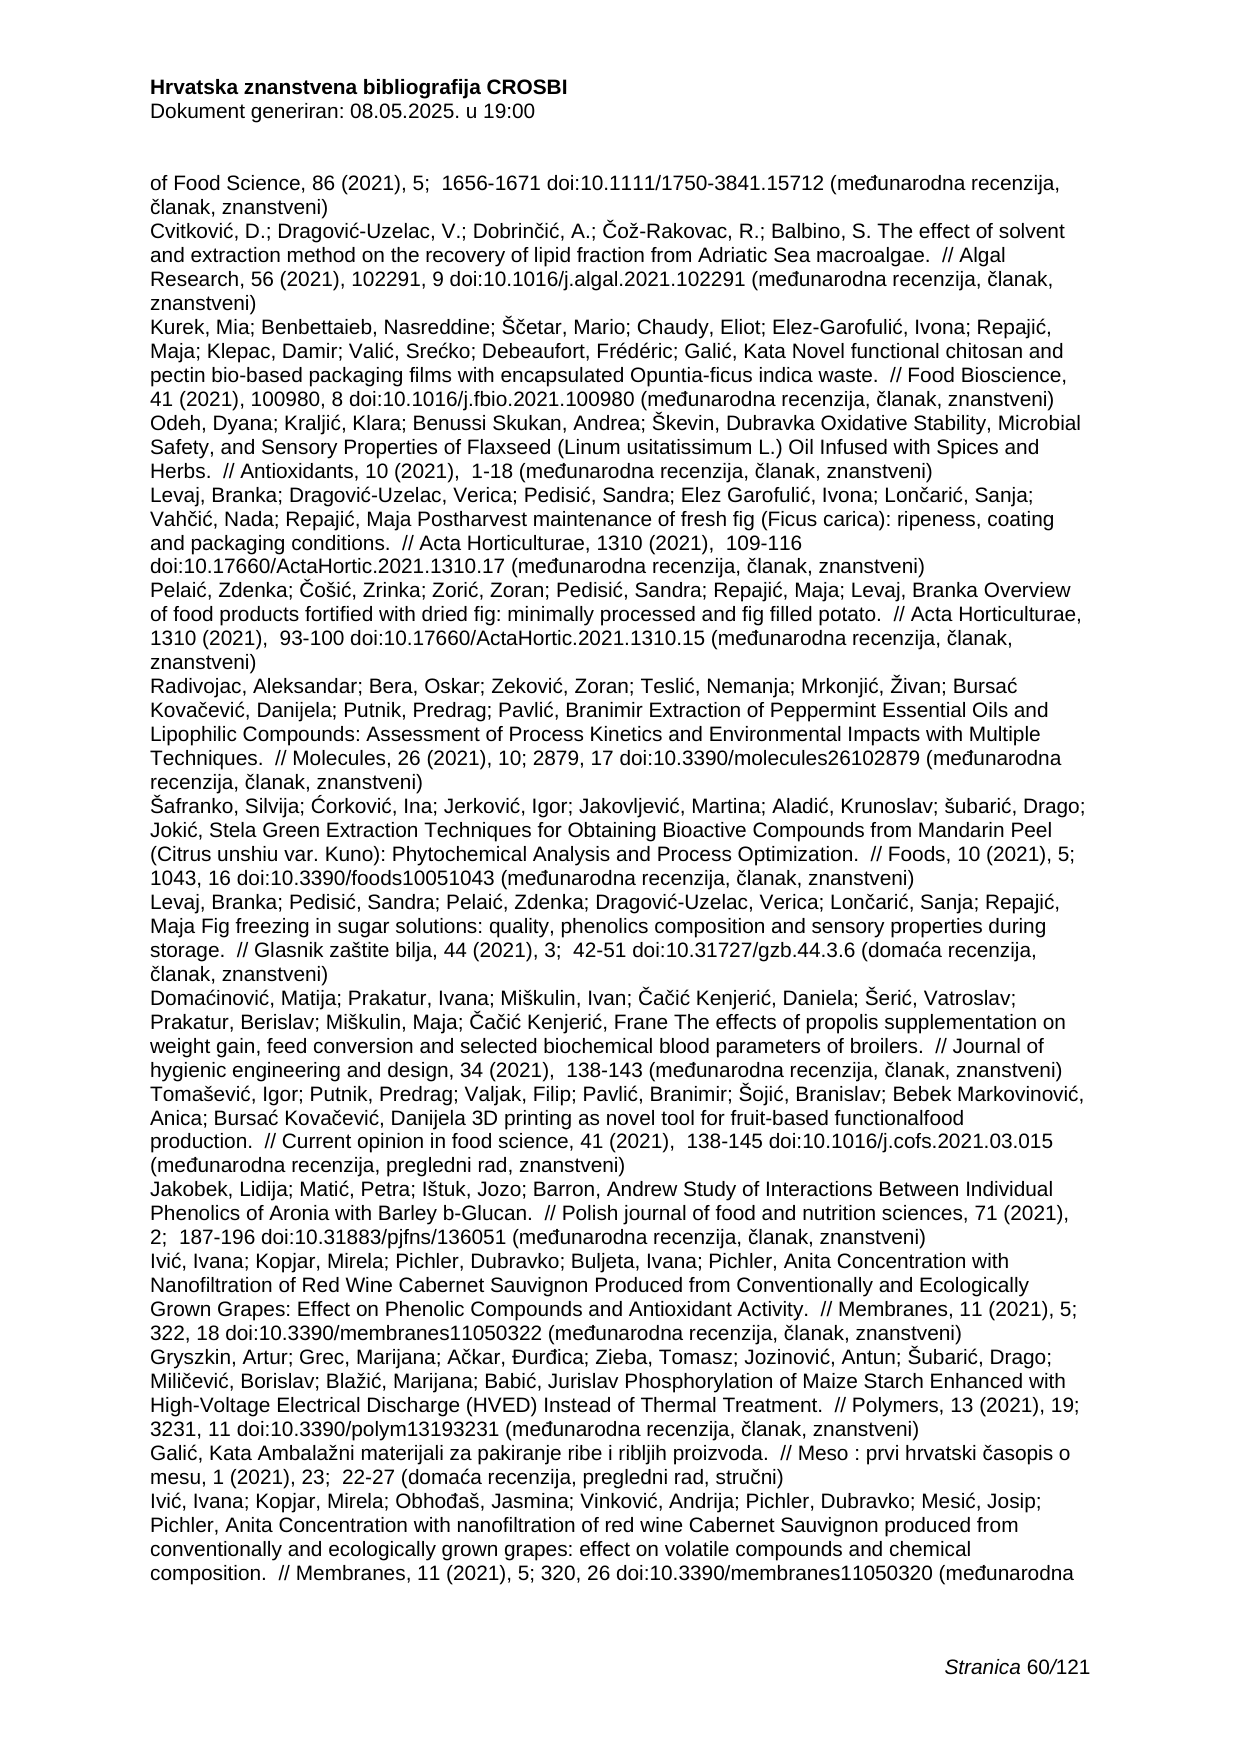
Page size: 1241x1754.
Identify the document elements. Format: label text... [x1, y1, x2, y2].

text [150, 171, 1090, 219]
text Radivojac, Aleksandar; Bera, Oskar; Zeković, Zoran; Teslić, Nemanja; Mrkonjić, Živan; Bursać Kovačević, Danijela; Putnik, Predrag; Pavlić, Branimir [150, 674, 1090, 794]
text Galić, Kata [150, 1441, 1090, 1489]
text Odeh, Dyana; Kraljić, Klara; Benussi Skukan, Andrea; Škevin, Dubravka [150, 411, 1090, 482]
text Domaćinović, Matija; Prakatur, Ivana; Miškulin, Ivan; Čačić Kenjerić, Daniela; Šerić, Vatroslav; Prakatur, Berislav; Miškulin, Maja; Čačić Kenjerić, Frane [150, 986, 1090, 1081]
text Pelaić, Zdenka; Čošić, Zrinka; Zorić, Zoran; Pedisić, Sandra; Repajić, Maja; Levaj, Branka [150, 578, 1090, 674]
text Levaj, Branka; Pedisić, Sandra; Pelaić, Zdenka; Dragović-Uzelac, Verica; Lončarić, Sanja; Repajić, Maja [150, 890, 1090, 986]
text Cvitković, D.; Dragović-Uzelac, V.; Dobrinčić, A.; Čož-Rakovac, R.; Balbino, S. [150, 219, 1090, 315]
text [150, 1489, 1090, 1584]
text Gryszkin, Artur; Grec, Marijana; Ačkar, Đurđica; Zieba, Tomasz; Jozinović, Antun; Šubarić, Drago; Miličević, Borislav; Blažić, Marijana; Babić, Jurislav [150, 1345, 1090, 1441]
text Tomašević, Igor; Putnik, Predrag; Valjak, Filip; Pavlić, Branimir; Šojić, Branislav; Bebek Markovinović, Anica; Bursać Kovačević, Danijela [150, 1081, 1090, 1177]
text Kurek, Mia; Benbettaieb, Nasreddine; Ščetar, Mario; Chaudy, Eliot; Elez-Garofulić, Ivona; Repajić, Maja; Klepac, Damir; Valić, Srećko; Debeaufort, Frédéric; Galić, Kata [150, 315, 1090, 411]
text Ivić, Ivana; Kopjar, Mirela; Pichler, Dubravko; Buljeta, Ivana; Pichler, Anita [150, 1249, 1090, 1345]
text Šafranko, Silvija; Ćorković, Ina; Jerković, Igor; Jakovljević, Martina; Aladić, Krunoslav; šubarić, Drago; Jokić, Stela [150, 794, 1090, 890]
text Levaj, Branka; Dragović-Uzelac, Verica; Pedisić, Sandra; Elez Garofulić, Ivona; Lončarić, Sanja; Vahčić, Nada; Repajić, Maja [150, 482, 1090, 578]
text Jakobek, Lidija; Matić, Petra; Ištuk, Jozo; Barron, Andrew [150, 1177, 1090, 1249]
